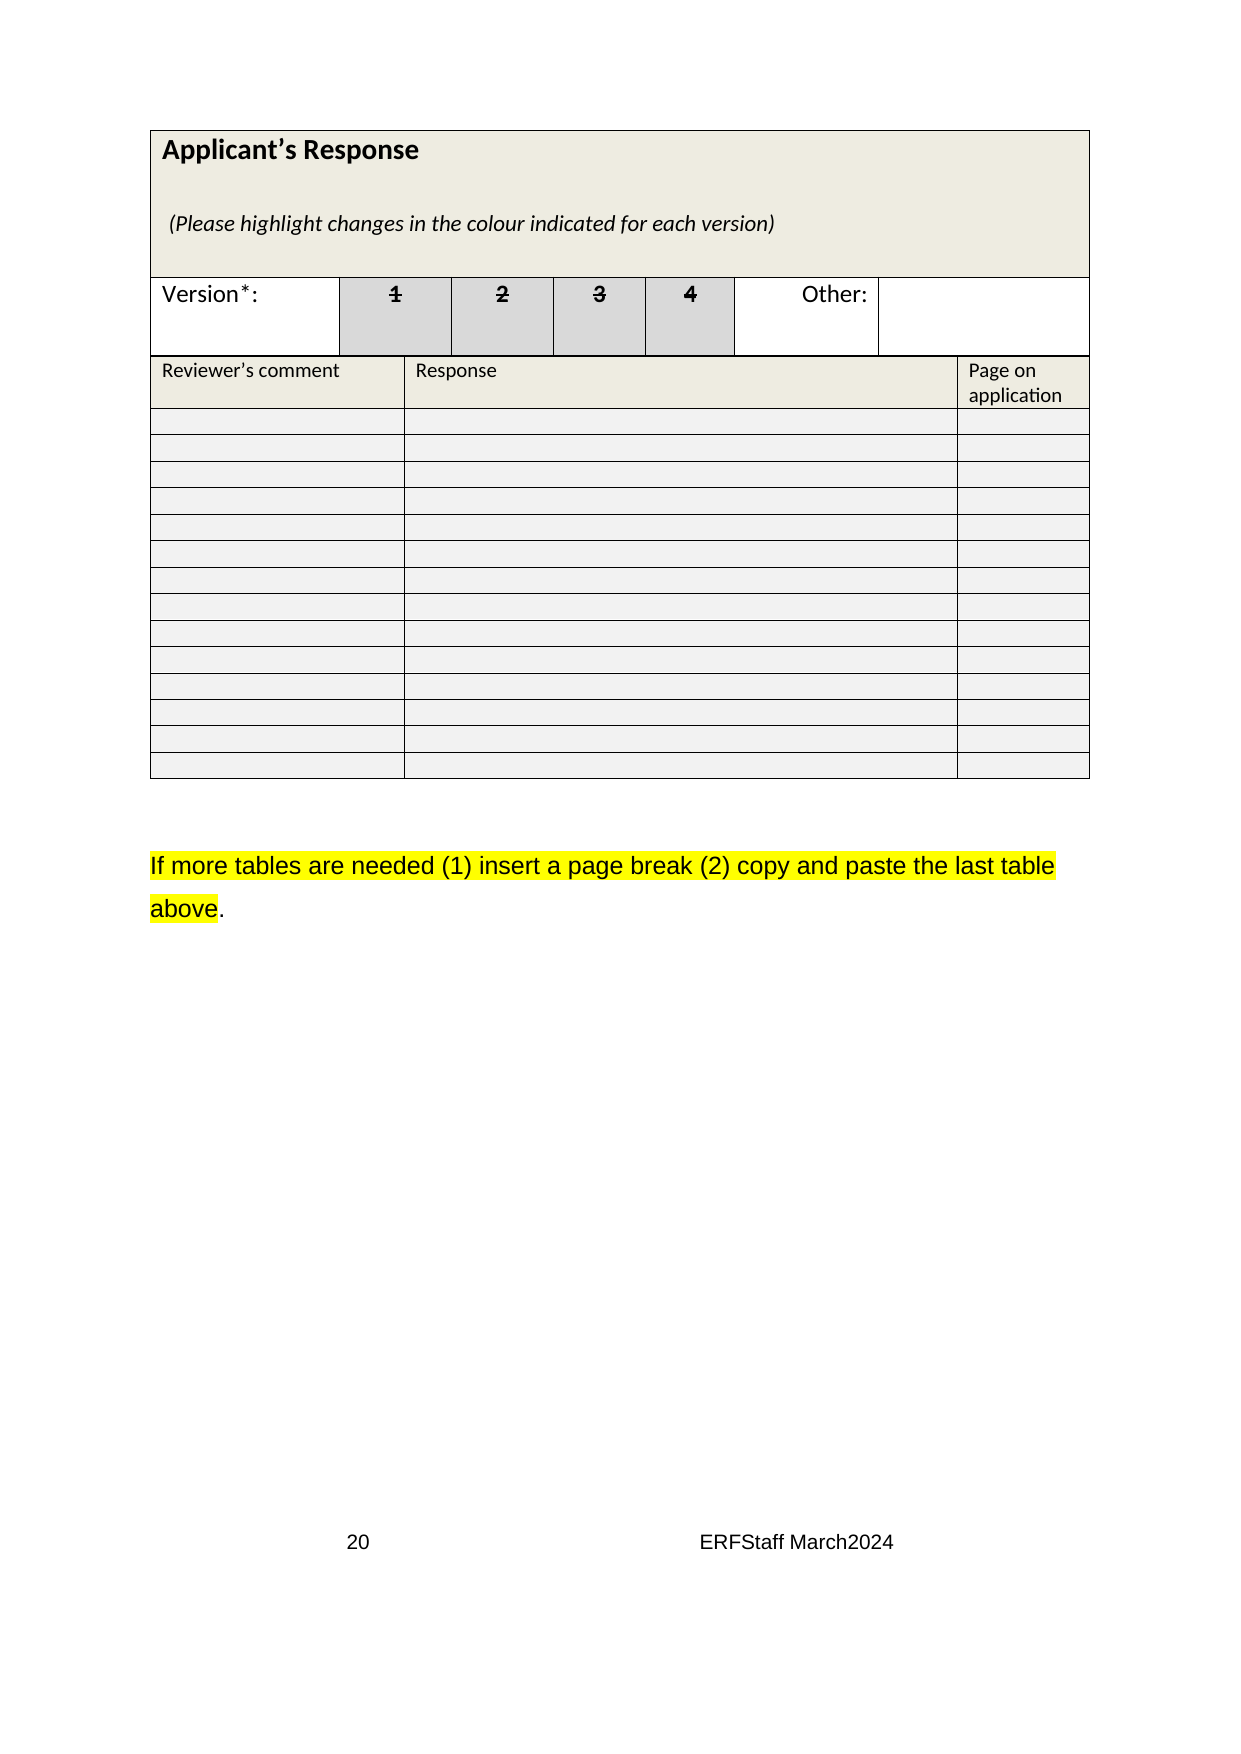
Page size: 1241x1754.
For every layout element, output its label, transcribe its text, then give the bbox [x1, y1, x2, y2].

table_cell 3 [554, 278, 645, 355]
table_cell [405, 647, 957, 672]
table_header Response [405, 357, 957, 408]
table_cell [405, 462, 957, 487]
table_cell [405, 409, 957, 434]
table_cell [151, 594, 404, 619]
table_cell [151, 568, 404, 593]
table_cell [958, 409, 1089, 434]
table_cell [958, 700, 1089, 725]
table_cell [958, 621, 1089, 646]
table_cell [958, 726, 1089, 752]
table_cell [958, 594, 1089, 619]
table_cell [405, 515, 957, 540]
table_cell [958, 568, 1089, 593]
table_cell [958, 435, 1089, 461]
table_cell [958, 541, 1089, 567]
table_cell [958, 674, 1089, 699]
table_cell [405, 435, 957, 461]
table_cell 2 [452, 278, 553, 355]
table_cell 1 [340, 278, 451, 355]
table_cell [958, 515, 1089, 540]
table_cell [151, 726, 404, 752]
table_cell [151, 462, 404, 487]
table_cell [405, 674, 957, 699]
table_cell [405, 488, 957, 514]
table_cell [151, 488, 404, 514]
table_cell [151, 674, 404, 699]
table_cell [405, 594, 957, 619]
table_cell [151, 753, 404, 778]
table_cell [405, 753, 957, 778]
table_cell [151, 409, 404, 434]
table_cell [958, 488, 1089, 514]
table_cell [405, 541, 957, 567]
table_header Reviewer’s comment [151, 357, 404, 408]
table_cell [405, 700, 957, 725]
table_cell Applicant’s Response (Please highlight changes in the colour indicated for each version) [151, 131, 1089, 277]
table_cell [879, 278, 1089, 355]
table_cell [151, 515, 404, 540]
table_cell [405, 726, 957, 752]
table_cell [958, 753, 1089, 778]
table_cell [151, 435, 404, 461]
table_cell Version*: [151, 278, 339, 355]
table_cell [151, 700, 404, 725]
table_cell [405, 621, 957, 646]
table_cell [151, 647, 404, 672]
table_cell [958, 647, 1089, 672]
table_cell [405, 568, 957, 593]
text If more tables are needed (1) insert a page break (2) copy and paste the last table above. [150, 851, 1090, 923]
table_header Page on application [958, 357, 1089, 408]
table_cell [151, 541, 404, 567]
table_cell [958, 462, 1089, 487]
table_cell 4 [646, 278, 734, 355]
table_cell Other: [735, 278, 878, 355]
table_cell [151, 621, 404, 646]
